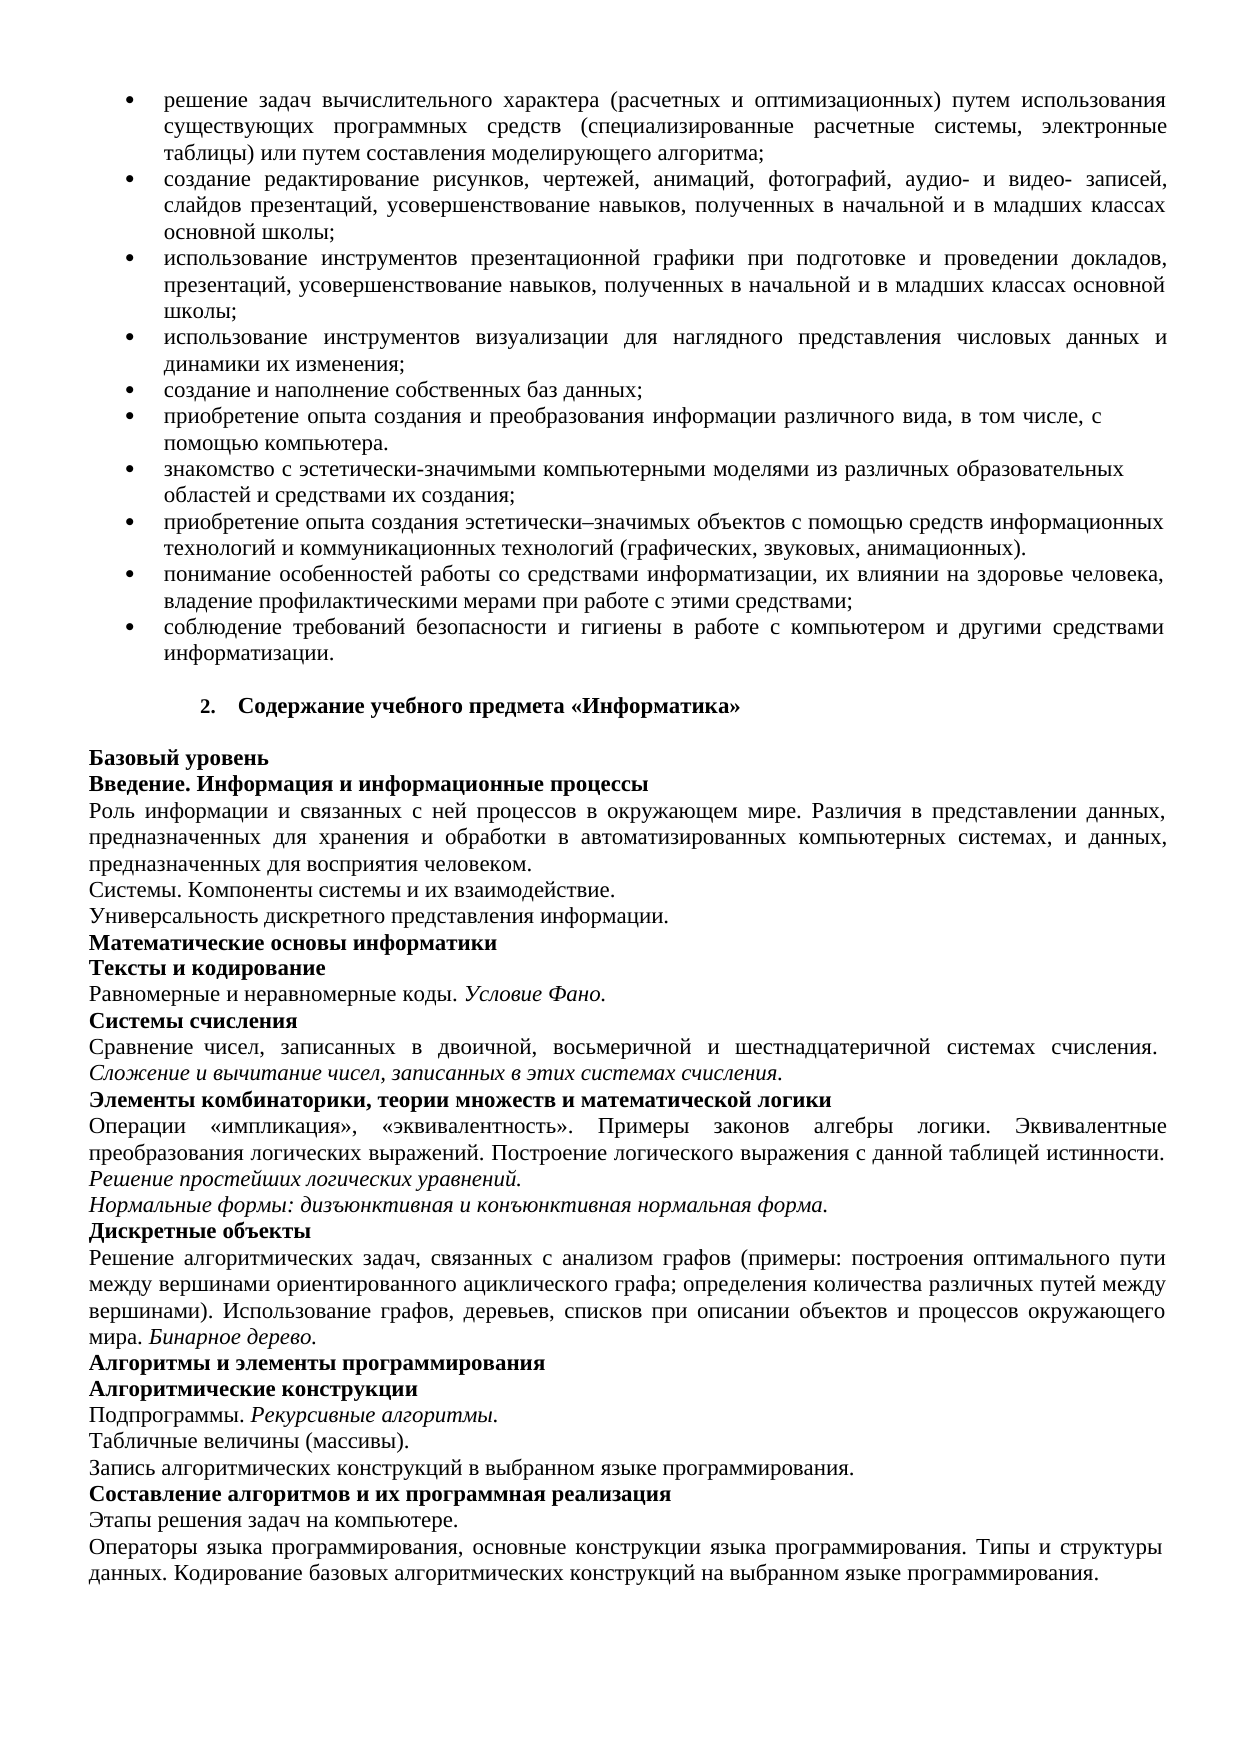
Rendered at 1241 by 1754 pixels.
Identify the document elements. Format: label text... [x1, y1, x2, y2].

text Этапы решения задач на компьютере. [89, 1507, 1228, 1533]
list создание и наполнение собственных баз данных; [126, 376, 1228, 402]
list приобретение опыта создания и преобразования информации различного вида, в том числе, с помощью компьютера. [126, 402, 1167, 455]
text Решение алгоритмических задач, связанных с анализом графов (примеры: построения оптимального пути между вершинами ориентированного ациклического графа; определения количества различных путей между вершинами). Использование графов, деревьев, списков при описании объектов и процессов окружающего мира. Бинарное дерево. [89, 1244, 1168, 1349]
text Тексты и кодирование [89, 955, 1228, 981]
text Табличные величины (массивы). [89, 1427, 1228, 1454]
list создание редактирование рисунков, чертежей, анимаций, фотографий, аудио- и видео- записей, слайдов презентаций, усовершенствование навыков, полученных в начальной и в младших классах основной школы; [126, 165, 1167, 244]
text Сравнение чисел, записанных в двоичной, восьмеричной и шестнадцатеричной системах счисления. [89, 1033, 1228, 1059]
list понимание особенностей работы со средствами информатизации, их влиянии на здоровье человека, владение профилактическими мерами при работе с этими средствами; [126, 560, 1167, 613]
text Роль информации и связанных с ней процессов в окружающем мире. Различия в представлении данных, предназначенных для хранения и обработки в автоматизированных компьютерных системах, и данных, предназначенных для восприятия человеком. [89, 797, 1168, 876]
text Дискретные объекты [89, 1218, 1228, 1244]
list Содержание учебного предмета «Информатика» Базовый уровень [89, 666, 742, 770]
list знакомство с эстетически-значимыми компьютерными моделями из различных образовательных областей и средствами их создания; [126, 455, 1168, 508]
text Нормальные формы: дизъюнктивная и конъюнктивная нормальная форма. [89, 1191, 1228, 1218]
text Составление алгоритмов и их программная реализация [89, 1481, 1228, 1507]
text Операторы языка программирования, основные конструкции языка программирования. Типы и структуры данных. Кодирование базовых алгоритмических конструкций на выбранном языке программирования. [89, 1533, 1228, 1586]
text Системы счисления [89, 1007, 1228, 1033]
list решение задач вычислительного характера (расчетных и оптимизационных) путем использования существующих программных средств (специализированные расчетные системы, электронные таблицы) или путем составления моделирующего алгоритма; [126, 86, 1167, 165]
text Алгоритмы и элементы программирования Алгоритмические конструкции Подпрограммы. Рекурсивные алгоритмы. [89, 1350, 547, 1427]
text Системы. Компоненты системы и их взаимодействие. Универсальность дискретного представления информации. Математические основы информатики [89, 876, 672, 955]
text Сложение и вычитание чисел, записанных в этих системах счисления. [89, 1059, 1228, 1086]
text Элементы комбинаторики, теории множеств и математической логики [89, 1086, 1228, 1112]
list приобретение опыта создания эстетически–значимых объектов с помощью средств информационных технологий и коммуникационных технологий (графических, звуковых, анимационных). [126, 508, 1167, 560]
list использование инструментов презентационной графики при подготовке и проведении докладов, презентаций, усовершенствование навыков, полученных в начальной и в младших классах основной школы; [126, 244, 1167, 323]
text Операции «импликация», «эквивалентность». Примеры законов алгебры логики. Эквивалентные преобразования логических выражений. Построение логического выражения с данной таблицей истинности. Решение простейших логических уравнений. [89, 1112, 1167, 1191]
text Введение. Информация и информационные процессы [89, 771, 1228, 797]
list использование инструментов визуализации для наглядного представления числовых данных и динамики их изменения; [126, 323, 1167, 376]
text Равномерные и неравномерные коды. Условие Фано. [89, 981, 1228, 1007]
text Запись алгоритмических конструкций в выбранном языке программирования. [89, 1454, 1228, 1480]
list соблюдение требований безопасности и гигиены в работе с компьютером и другими средствами информатизации. [126, 613, 1167, 666]
